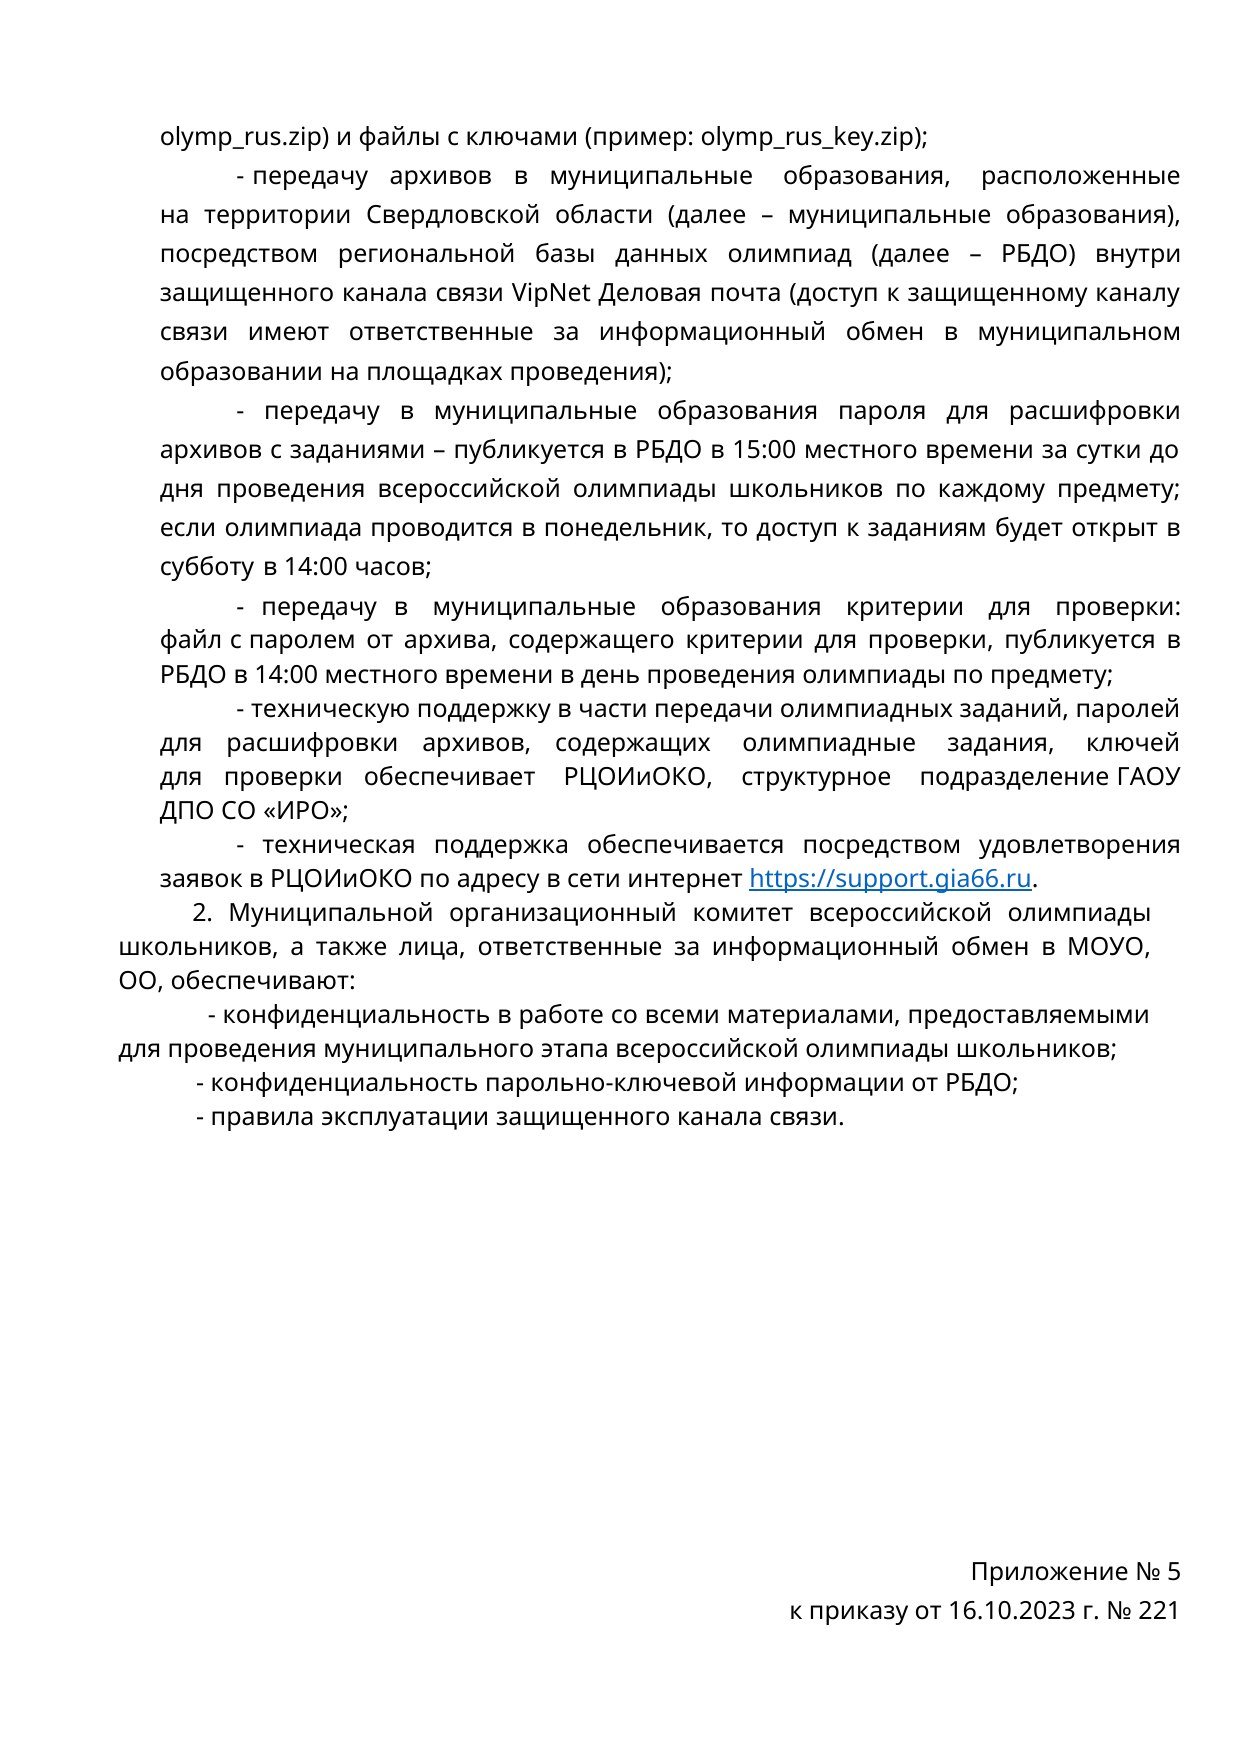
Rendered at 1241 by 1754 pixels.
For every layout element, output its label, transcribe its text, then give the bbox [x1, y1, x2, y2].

text - передачу архивов в муниципальные образования, расположенные на территории Свердловской области (далее – муниципальные образования), посредством региональной базы данных олимпиад (далее – РБДО) внутри защищенного канала связи VipNet Деловая почта (доступ к защищенному каналу связи имеют ответственные за информационный обмен в муниципальном образовании на площадках проведения); [159, 157, 1181, 387]
text Приложение № 5 [118, 1553, 1181, 1587]
text - техническая поддержка обеспечивается посредством удовлетворения заявок в РЦОИиОКО по адресу в сети интернет https://support.gia66.ru. [159, 827, 1181, 895]
text 2. Муниципальной организационный комитет всероссийской олимпиады школьников, а также лица, ответственные за информационный обмен в МОУО, ОО, обеспечивают: [118, 895, 1151, 997]
text к приказу от 16.10.2023 г. № 221 [118, 1592, 1181, 1626]
text - передачу в муниципальные образования критерии для проверки: файл с паролем от архива, содержащего критерии для проверки, публикуется в РБДО в 14:00 местного времени в день проведения олимпиады по предмету; [159, 588, 1181, 690]
text - конфиденциальность в работе со всеми материалами, предоставляемыми для проведения муниципального этапа всероссийской олимпиады школьников; [118, 997, 1151, 1065]
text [159, 118, 1181, 152]
text - конфиденциальность парольно-ключевой информации от РБДО; [118, 1065, 1181, 1099]
text - правила эксплуатации защищенного канала связи. [118, 1099, 1181, 1133]
text - передачу в муниципальные образования пароля для расшифровки архивов с заданиями – публикуется в РБДО в 15:00 местного времени за сутки до дня проведения всероссийской олимпиады школьников по каждому предмету; если олимпиада проводится в понедельник, то доступ к заданиям будет открыт в субботу в 14:00 часов; [159, 392, 1181, 583]
text - техническую поддержку в части передачи олимпиадных заданий, паролей для расшифровки архивов, содержащих олимпиадные задания, ключей для проверки обеспечивает РЦОИиОКО, структурное подразделение ГАОУ ДПО СО «ИРО»; [159, 690, 1181, 827]
